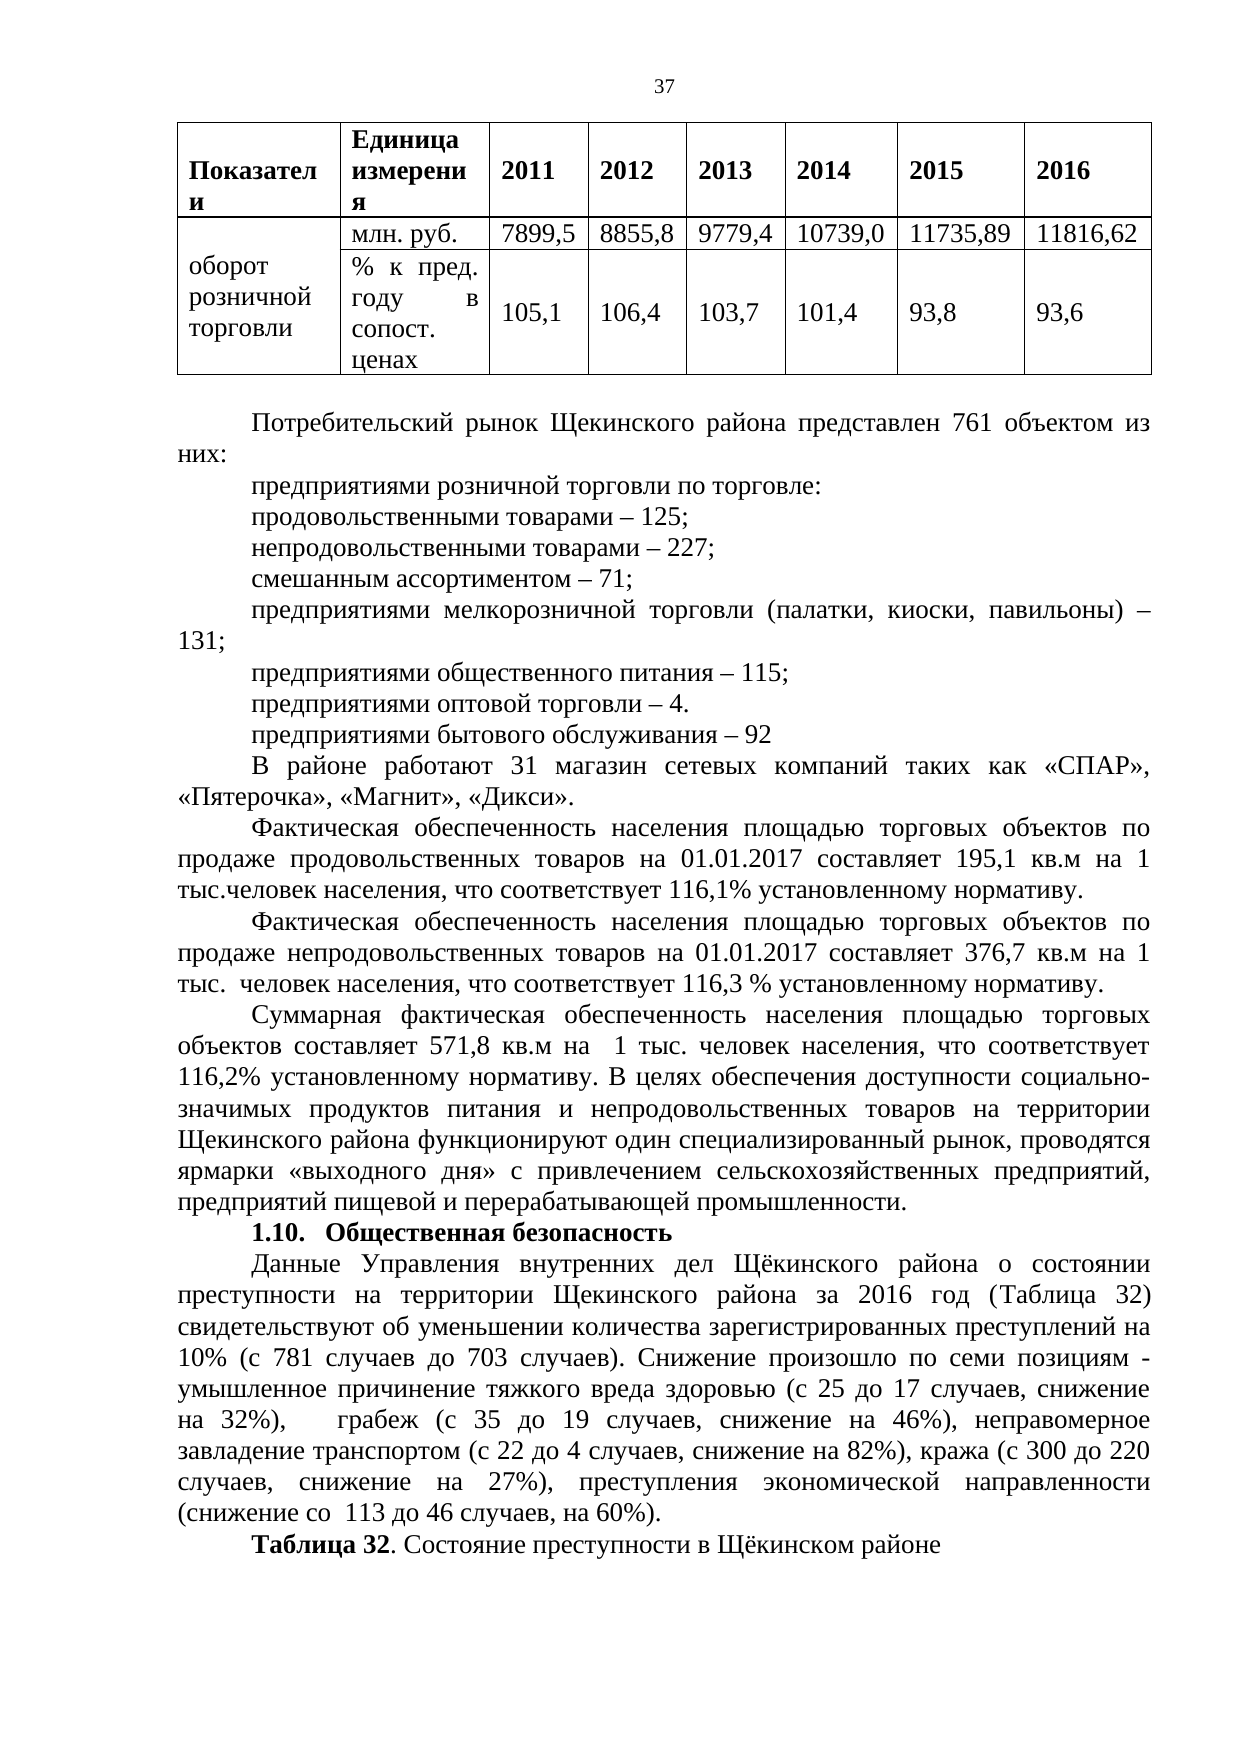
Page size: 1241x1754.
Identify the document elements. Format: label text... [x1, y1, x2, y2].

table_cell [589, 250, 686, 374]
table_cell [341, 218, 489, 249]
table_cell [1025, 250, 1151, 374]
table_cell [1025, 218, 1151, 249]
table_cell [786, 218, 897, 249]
table_header 2011 [490, 123, 588, 216]
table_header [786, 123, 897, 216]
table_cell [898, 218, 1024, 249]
text смешанным ассортиментом – 71; [177, 562, 1152, 593]
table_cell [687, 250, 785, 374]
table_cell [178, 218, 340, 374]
text предприятиями розничной торговли по торговле: [177, 469, 1152, 500]
text продовольственными товарами – 125; [177, 500, 1152, 531]
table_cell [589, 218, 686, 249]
text Фактическая обеспеченность населения площадью торговых объектов по продаже продовольственных товаров на 01.01.2017 составляет 195,1 кв.м на 1 тыс.человек населения, что соответствует 116,1% установленному нормативу. [177, 811, 1152, 905]
table_header 2012 [589, 123, 686, 216]
text непродовольственными товарами – 227; [177, 531, 1152, 562]
text Фактическая обеспеченность населения площадью торговых объектов по продаже непродовольственных товаров на 01.01.2017 составляет 376,7 кв.м на 1 тыс. человек населения, что соответствует 116,3 % установленному нормативу. [177, 905, 1152, 998]
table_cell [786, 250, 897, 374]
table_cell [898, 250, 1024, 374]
text предприятиями мелкорозничной торговли (палатки, киоски, павильоны) – 131; [177, 593, 1152, 656]
table_header 2013 [687, 123, 785, 216]
text предприятиями оптовой торговли – 4. [177, 687, 1152, 718]
table_header Показатели [178, 123, 340, 216]
table_header Единица измерения [341, 123, 489, 216]
subtitle Общественная безопасность [177, 1216, 1152, 1247]
text Данные Управления внутренних дел Щёкинского района о состоянии преступности на территории Щекинского района за 2016 год (Таблица 32) свидетельствуют об уменьшении количества зарегистрированных преступлений на 10% (с 781 случаев до 703 случаев). Снижение произошло по семи позициям - умышленное причинение тяжкого вреда здоровью (с 25 до 17 случаев, снижение на 32%), грабеж (с 35 до 19 случаев, снижение на 46%), неправомерное завладение транспортом (с 22 до 4 случаев, снижение на 82%), кража (с 300 до 220 случаев, снижение на 27%), преступления экономической направленности (снижение со 113 до 46 случаев, на 60%). [177, 1247, 1152, 1528]
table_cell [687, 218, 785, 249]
text Суммарная фактическая обеспеченность населения площадью торговых объектов составляет 571,8 кв.м на 1 тыс. человек населения, что соответствует 116,2% установленному нормативу. В целях обеспечения доступности социально-значимых продуктов питания и непродовольственных товаров на территории Щекинского района функционируют один специализированный рынок, проводятся ярмарки «выходного дня» с привлечением сельскохозяйственных предприятий, предприятий пищевой и перерабатывающей промышленности. [177, 998, 1152, 1216]
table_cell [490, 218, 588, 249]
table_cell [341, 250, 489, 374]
text Потребительский рынок Щекинского района представлен 761 объектом из них: [177, 406, 1152, 469]
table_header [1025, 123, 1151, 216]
text Таблица 32. Состояние преступности в Щёкинском районе [177, 1528, 1152, 1559]
text В районе работают 31 магазин сетевых компаний таких как «СПАР», «Пятерочка», «Магнит», «Дикси». [177, 749, 1152, 811]
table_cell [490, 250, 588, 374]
text предприятиями общественного питания – 115; [177, 656, 1152, 687]
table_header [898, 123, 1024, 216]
text предприятиями бытового обслуживания – 92 [177, 718, 1152, 749]
